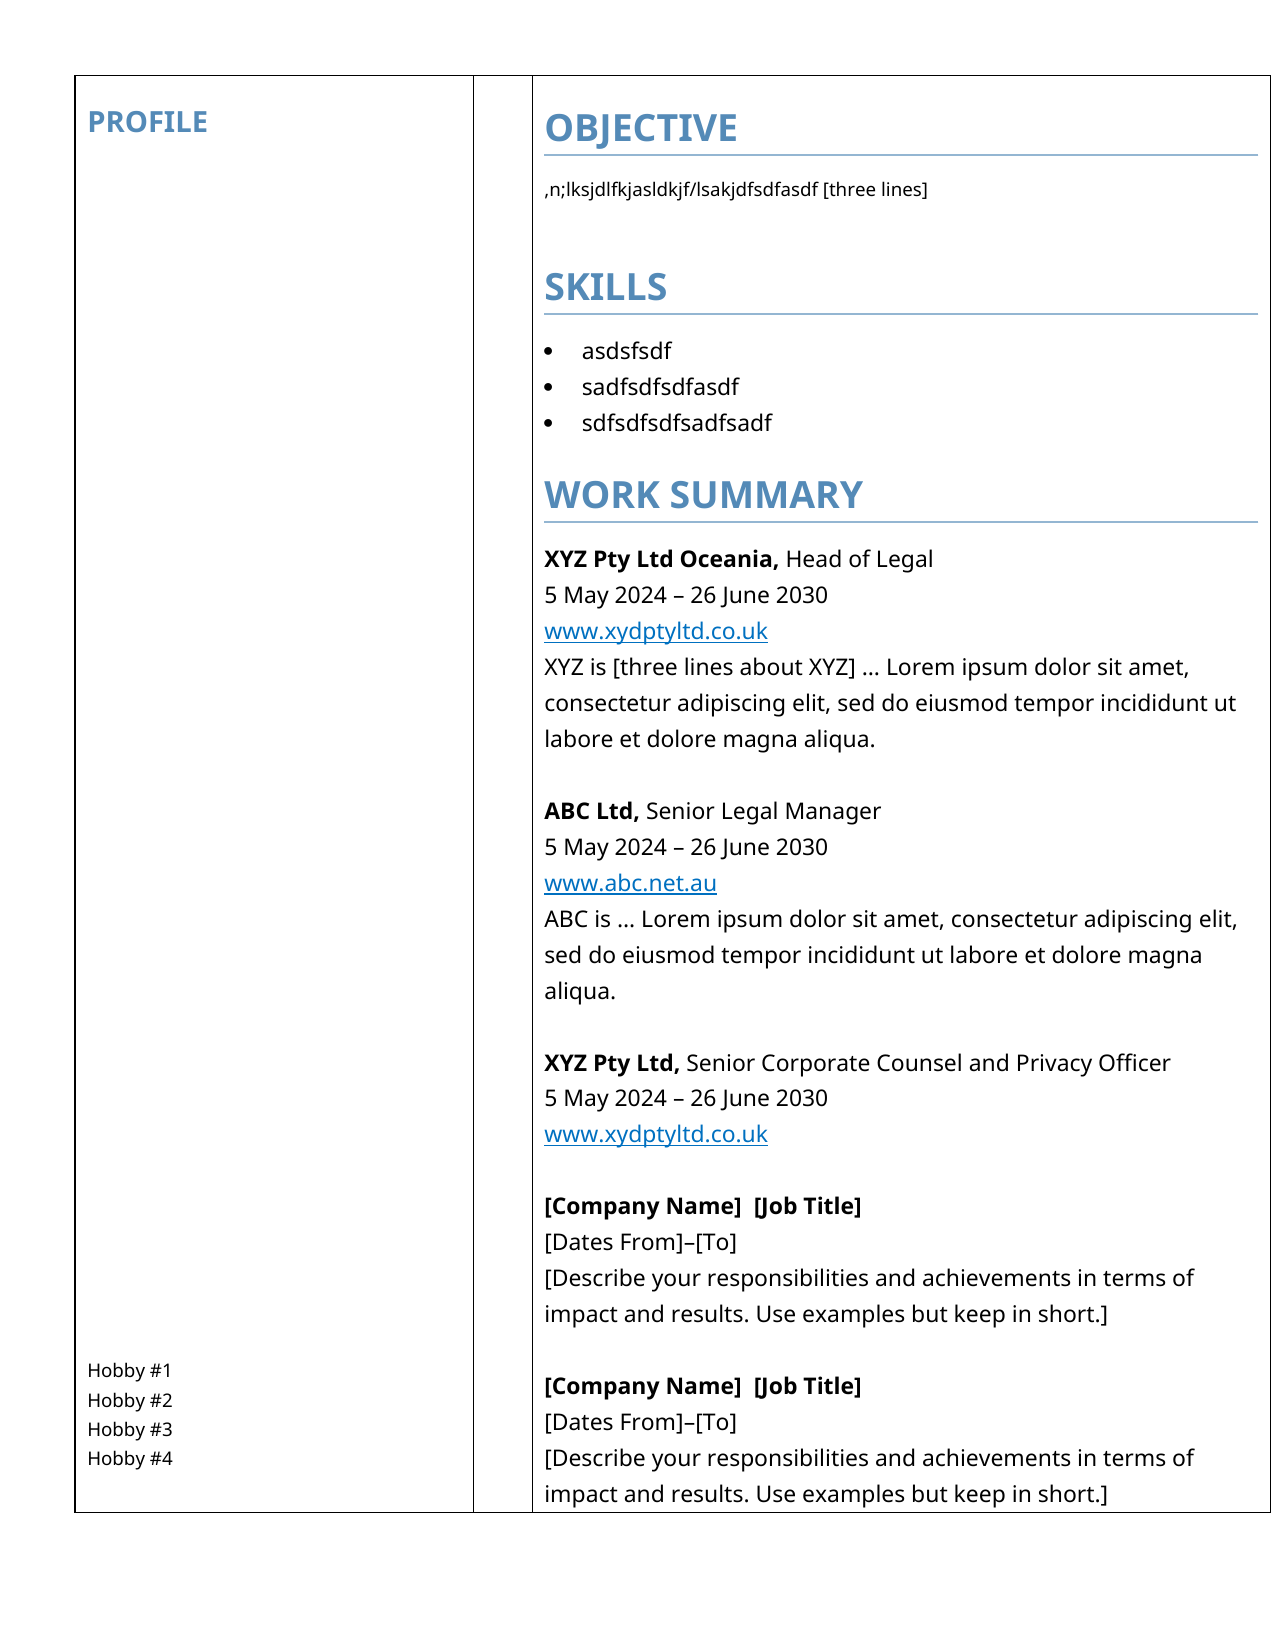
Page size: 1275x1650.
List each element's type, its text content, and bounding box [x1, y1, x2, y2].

table_cell Lorem ipsum dolor sit amet, consectetur adipiscing elit, sed do eiusmod tempor incididunt ut labore et dolore magna aliqua. Placerat vestibulum lectus mauris ultrices eros in cursus. Amet commodo nulla facilisi nullam vehicula ipsum a arcu. Sit amet dictum sit amet justo donec enim diam vulputate. Sollicitudin ac orci phasellus egestas. Est velit egestas dui id ornare arcu odio ut. Nisl vel pretium lectus quam. Auctor elit sed vulputate mi. Sit amet justo donec enim diam vulputate ut pharetra. Egestas fringilla dETAILS Phone: LinkedIn: Goes here Email: AWARDS Sdsdfsf Sdfsdfsd sdfsdfs Interests [76, 76, 473, 1512]
table_cell OBJECTIVE ,n;lksjdlfkjasldkjf/lsakjdfsdfasdf [three lines] skills asdsfsdf sadfsdfsdfasdf sdfsdfsdfsadfsadf WOrK SUMMARY XYZ Pty Ltd Oceania, Head of Legal 5 May 2024 – 26 June 2030 www.xydptyltd.co.uk XYZ is [three lines about XYZ] … Lorem ipsum dolor sit amet, consectetur adipiscing elit, sed do eiusmod tempor incididunt ut labore et dolore magna aliqua. ABC Ltd, Senior Legal Manager 5 May 2024 – 26 June 2030 www.abc.net.au ABC is … Lorem ipsum dolor sit amet, consectetur adipiscing elit, sed do eiusmod tempor incididunt ut labore et dolore magna aliqua. XYZ Pty Ltd, Senior Corporate Counsel and Privacy Officer 5 May 2024 – 26 June 2030 www.xydptyltd.co.uk – – [533, 76, 1270, 1512]
table_cell [474, 76, 532, 1512]
